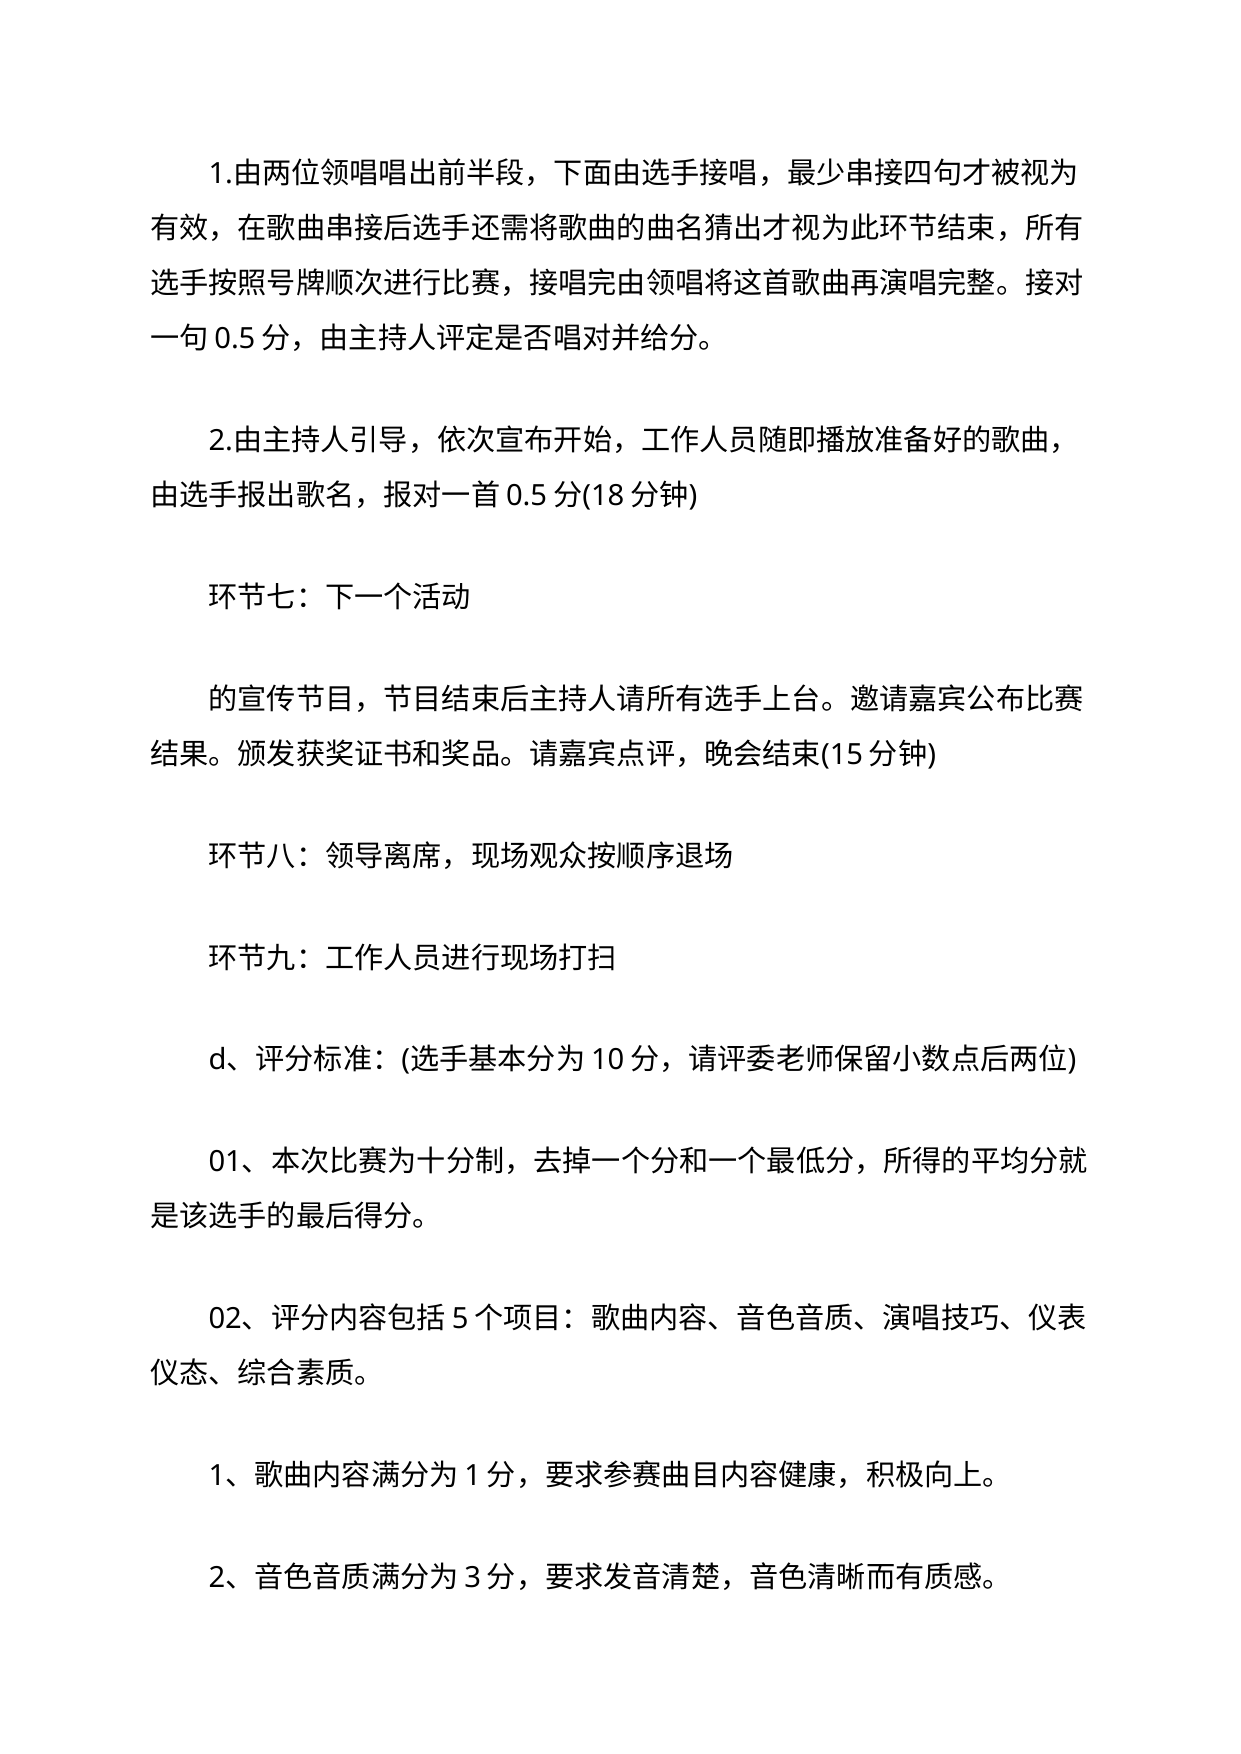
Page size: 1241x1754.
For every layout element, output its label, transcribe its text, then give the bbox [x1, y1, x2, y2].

text 环节八：领导离席，现场观众按顺序退场 [150, 832, 1090, 875]
text 1、歌曲内容满分为1分，要求参赛曲目内容健康，积极向上。 [150, 1451, 1090, 1494]
text 的宣传节目，节目结束后主持人请所有选手上台。邀请嘉宾公布比赛结果。颁发获奖证书和奖品。请嘉宾点评，晚会结束(15分钟) [150, 676, 1090, 773]
text 环节九：工作人员进行现场打扫 [150, 934, 1090, 976]
text 2.由主持人引导，依次宣布开始，工作人员随即播放准备好的歌曲，由选手报出歌名，报对一首0.5分(18分钟) [150, 417, 1090, 514]
text 环节七：下一个活动 [150, 574, 1090, 616]
text 1.由两位领唱唱出前半段，下面由选手接唱，最少串接四句才被视为有效，在歌曲串接后选手还需将歌曲的曲名猜出才视为此环节结束，所有选手按照号牌顺次进行比赛，接唱完由领唱将这首歌曲再演唱完整。接对一句0.5分，由主持人评定是否唱对并给分。 [150, 150, 1090, 357]
text 2、音色音质满分为3分，要求发音清楚，音色清晰而有质感。 [150, 1553, 1090, 1596]
text 01、本次比赛为十分制，去掉一个分和一个最低分，所得的平均分就是该选手的最后得分。 [150, 1138, 1090, 1235]
text 02、评分内容包括5个项目：歌曲内容、音色音质、演唱技巧、仪表仪态、综合素质。 [150, 1295, 1090, 1392]
text d、评分标准：(选手基本分为10分，请评委老师保留小数点后两位) [150, 1036, 1090, 1078]
